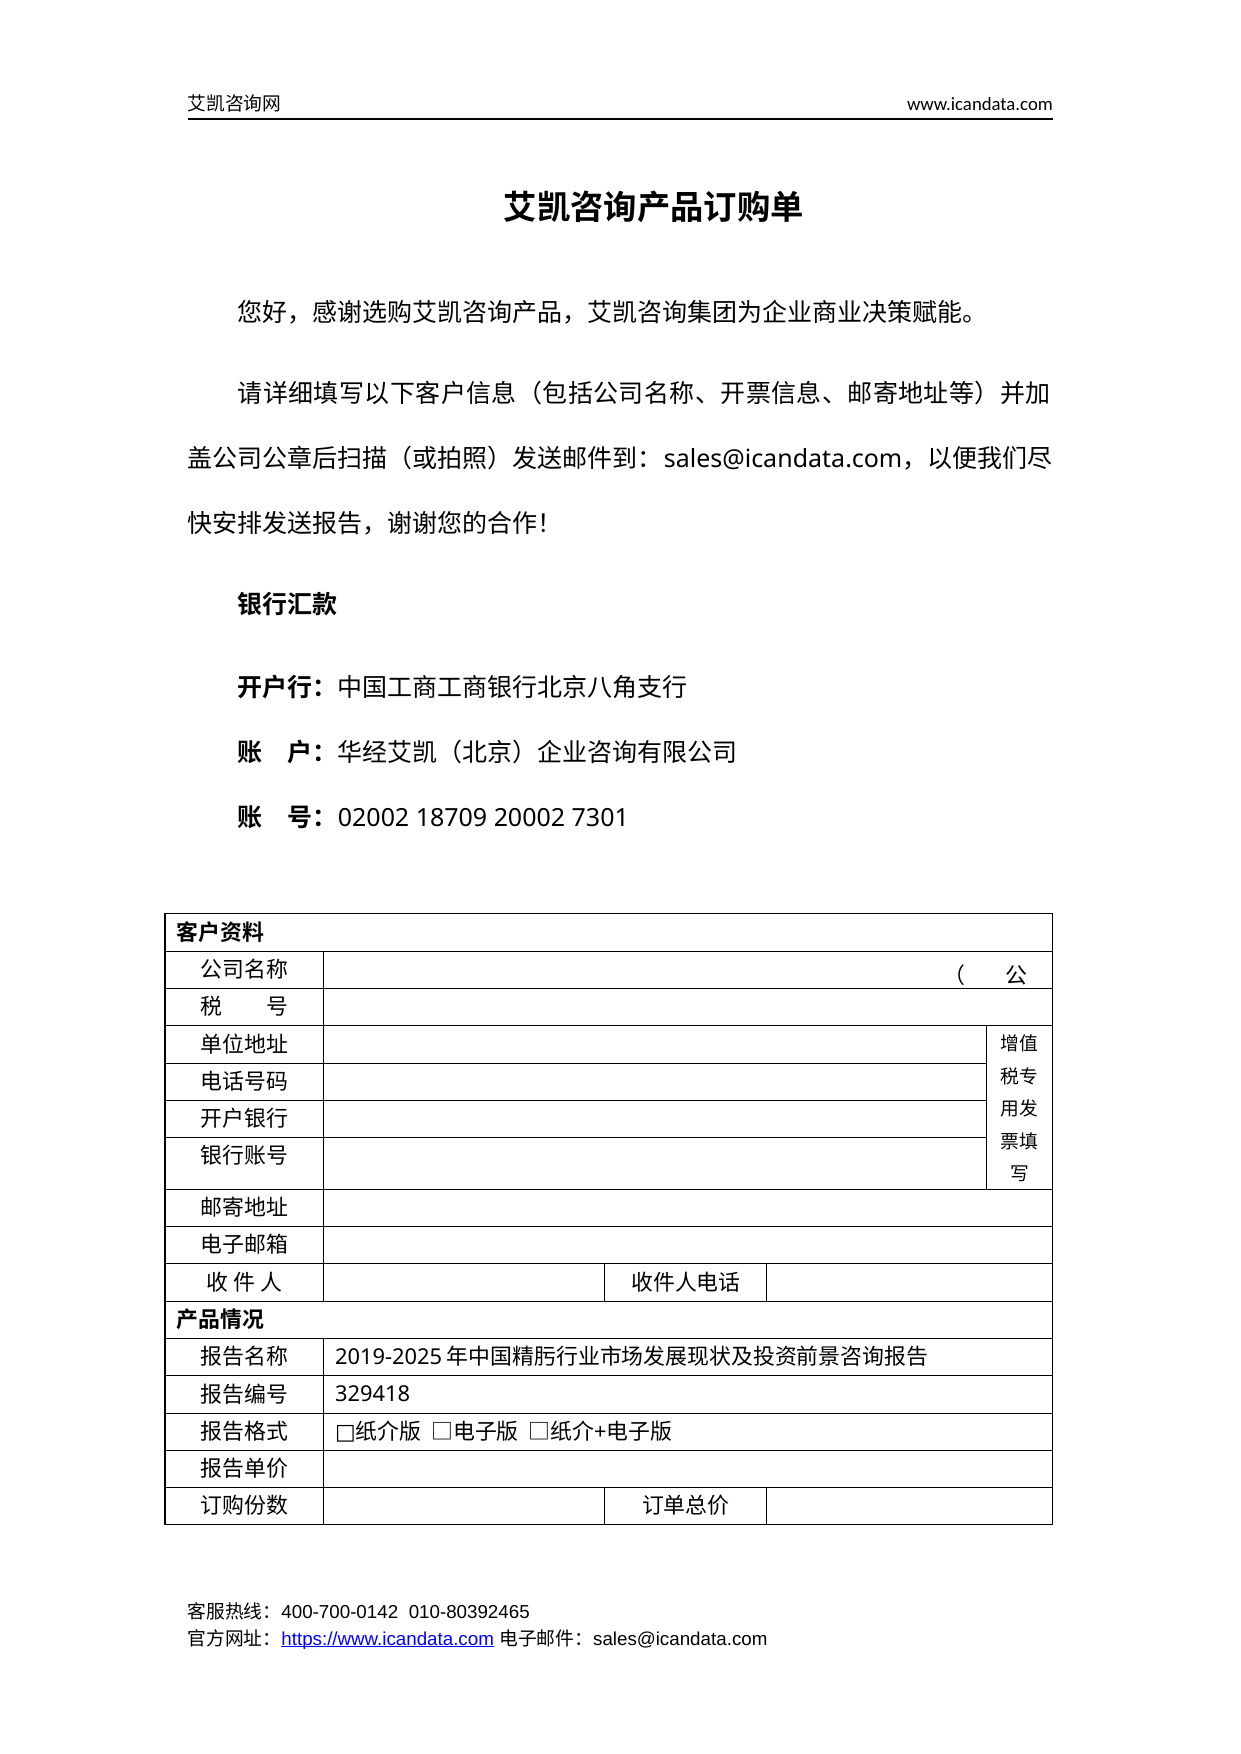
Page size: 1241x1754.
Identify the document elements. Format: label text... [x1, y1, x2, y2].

table_cell [324, 1264, 604, 1301]
table_cell 收 件 人 [166, 1264, 323, 1301]
table_cell [324, 1190, 1052, 1226]
table_cell [767, 1264, 1052, 1301]
table_cell 电话号码 [166, 1064, 323, 1100]
table_cell 329418 [324, 1376, 1052, 1412]
table_cell [324, 1451, 1052, 1487]
table_cell [324, 1026, 986, 1062]
table_cell 订购份数 [166, 1488, 323, 1524]
table_cell [324, 952, 1052, 988]
table_cell 电子邮箱 [166, 1227, 323, 1263]
table_cell 增值税专用发票填写 [987, 1026, 1052, 1189]
table_cell 报告单价 [166, 1451, 323, 1487]
table_cell 公司名称 [166, 952, 323, 988]
table_cell [324, 989, 1052, 1025]
table_cell 订单总价 [605, 1488, 766, 1524]
table_cell 邮寄地址 [166, 1190, 323, 1226]
text 账 号：02002 18709 20002 7301 [187, 783, 1053, 848]
table_cell 银行账号 [166, 1138, 323, 1189]
table_cell 单位地址 [166, 1026, 323, 1062]
table_cell 2019-2025年中国精肟行业市场发展现状及投资前景咨询报告 [324, 1339, 1052, 1375]
table_header 客户资料 [166, 914, 1052, 951]
text 账 户：华经艾凯（北京）企业咨询有限公司 [187, 718, 1053, 783]
table_cell [324, 1488, 604, 1524]
text 您好，感谢选购艾凯咨询产品，艾凯咨询集团为企业商业决策赋能。 [187, 278, 1053, 343]
table_cell 产品情况 [166, 1302, 1052, 1338]
table_cell [324, 1101, 986, 1137]
text 银行汇款 [187, 570, 1053, 635]
table_cell □纸介版 □电子版 □纸介+电子版 [324, 1414, 1052, 1450]
table_cell [324, 1064, 986, 1100]
table_cell 报告格式 [166, 1414, 323, 1450]
table_cell [324, 1227, 1052, 1263]
table_cell [767, 1488, 1052, 1524]
text 开户行：中国工商工商银行北京八角支行 [187, 653, 1053, 718]
table_cell 收件人电话 [605, 1264, 766, 1301]
table_cell 开户银行 [166, 1101, 323, 1137]
table_cell 报告编号 [166, 1376, 323, 1412]
text 艾凯咨询产品订购单 [187, 172, 1053, 237]
table_cell [324, 1138, 986, 1189]
table_cell 税 号 [166, 989, 323, 1025]
text 请详细填写以下客户信息（包括公司名称、开票信息、邮寄地址等）并加盖公司公章后扫描（或拍照）发送邮件到：sales@icandata.com，以便我们尽快安排发送报告，谢谢您的合作！ [187, 359, 1053, 554]
table_cell 报告名称 [166, 1339, 323, 1375]
